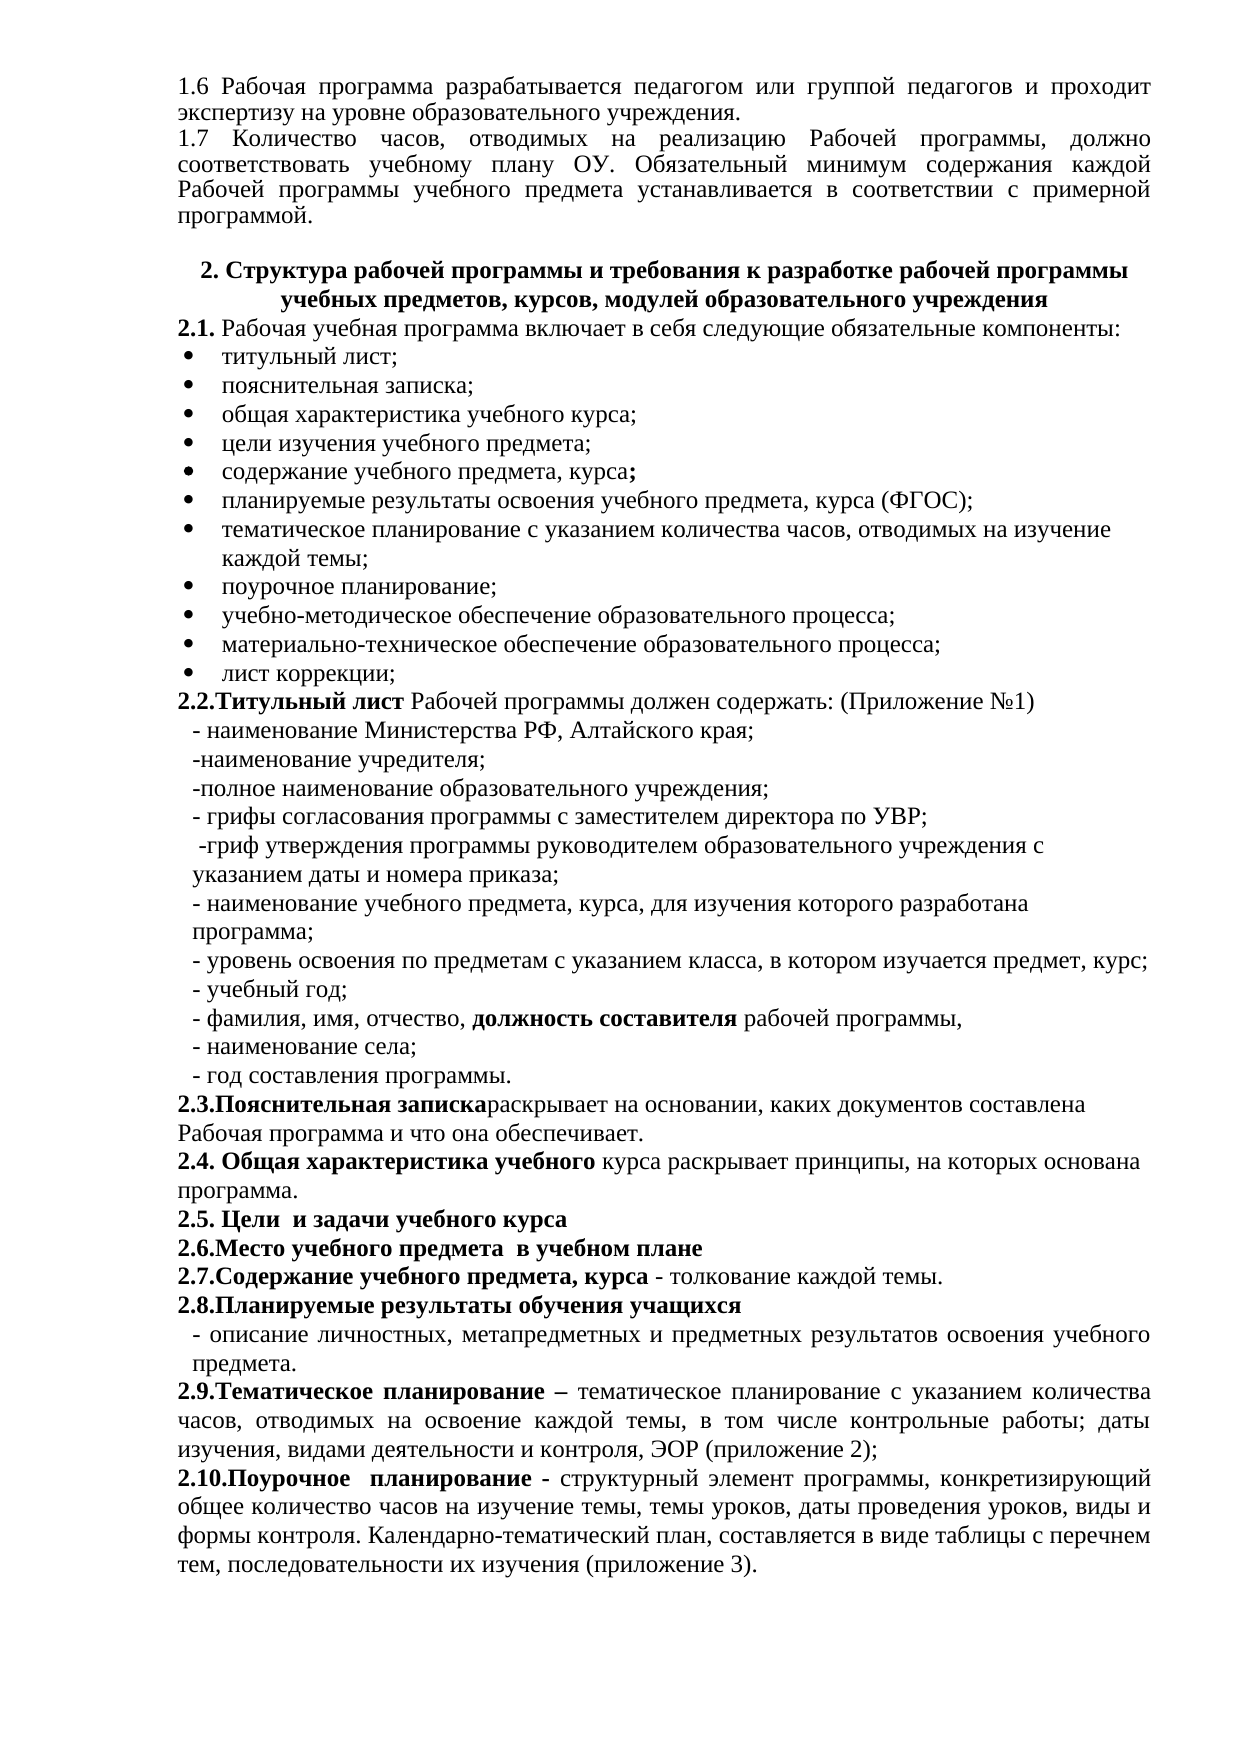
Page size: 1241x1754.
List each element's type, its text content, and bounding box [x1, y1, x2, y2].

text - описание личностных, метапредметных и предметных результатов освоения учебного предмета. [192, 1319, 1152, 1376]
text - год составления программы. [192, 1060, 1152, 1089]
list материально-техническое обеспечение образовательного процесса; [184, 629, 1152, 658]
text 2.7.Содержание учебного предмета, курса - толкование каждой темы. [177, 1261, 1152, 1290]
list учебно-методическое обеспечение образовательного процесса; [184, 600, 1152, 629]
text -полное наименование образовательного учреждения; [192, 773, 1152, 801]
text - фамилия, имя, отчество, должность составителя рабочей программы, [192, 1003, 1152, 1031]
text - наименование села; [192, 1031, 1152, 1060]
list 1.6 Рабочая программа разрабатывается педагогом или группой педагогов и проходит экспертизу на уровне образовательного учреждения. [177, 74, 1152, 126]
list общая характеристика учебного курса; [184, 399, 1152, 428]
list лист коррекции; [184, 658, 1152, 686]
text 2.2.Титульный лист Рабочей программы должен содержать: (Приложение №1) [177, 686, 1152, 715]
text 2.9.Тематическое планирование – тематическое планирование с указанием количества часов, отводимых на освоение каждой темы, в том числе контрольные работы; даты изучения, видами деятельности и контроля, ЭОР (приложение 2); [177, 1376, 1152, 1463]
text - учебный год; [192, 974, 1152, 1003]
text 2.4. Общая характеристика учебного курса раскрывает принципы, на которых основана программа. [177, 1146, 1152, 1204]
list содержание учебного предмета, курса; [184, 456, 1152, 485]
text 2.3.Пояснительная запискараскрывает на основании, каких документов составлена Рабочая программа и что она обеспечивает. [177, 1089, 1152, 1146]
list поурочное планирование; [184, 571, 1152, 600]
text -гриф утверждения программы руководителем образовательного учреждения с указанием даты и номера приказа; [192, 830, 1152, 888]
list пояснительная записка; [184, 370, 1152, 399]
list планируемые результаты освоения учебного предмета, курса (ФГОС); [184, 485, 1152, 514]
text - наименование учебного предмета, курса, для изучения которого разработана программа; [192, 888, 1152, 945]
list цели изучения учебного предмета; [184, 428, 1152, 456]
text - уровень освоения по предметам с указанием класса, в котором изучается предмет, курс; [192, 945, 1152, 974]
text - наименование Министерства РФ, Алтайского края; [192, 715, 1152, 744]
list титульный лист; [184, 341, 1152, 370]
text -наименование учредителя; [192, 744, 1152, 773]
text 2.10.Поурочное планирование - структурный элемент программы, конкретизирующий общее количество часов на изучение темы, темы уроков, даты проведения уроков, виды и формы контроля. Календарно-тематический план, составляется в виде таблицы с перечнем тем, последовательности их изучения (приложение 3). [177, 1463, 1152, 1578]
list 1.7 Количество часов, отводимых на реализацию Рабочей программы, должно соответствовать учебному плану ОУ. Обязательный минимум содержания каждой Рабочей программы учебного предмета устанавливается в соответствии с примерной программой. [177, 126, 1152, 229]
text - грифы согласования программы с заместителем директора по УВР; [192, 801, 1152, 830]
text 2. Структура рабочей программы и требования к разработке рабочей программы учебных предметов, курсов, модулей образовательного учреждения [177, 255, 1152, 313]
text 2.6.Место учебного предмета в учебном плане [177, 1233, 1152, 1261]
text 2.5. Цели и задачи учебного курса [177, 1204, 1152, 1233]
text 2.1. Рабочая учебная программа включает в себя следующие обязательные компоненты: [177, 313, 1152, 341]
list тематическое планирование с указанием количества часов, отводимых на изучение каждой темы; [184, 514, 1152, 571]
text 2.8.Планируемые результаты обучения учащихся [177, 1290, 1152, 1319]
